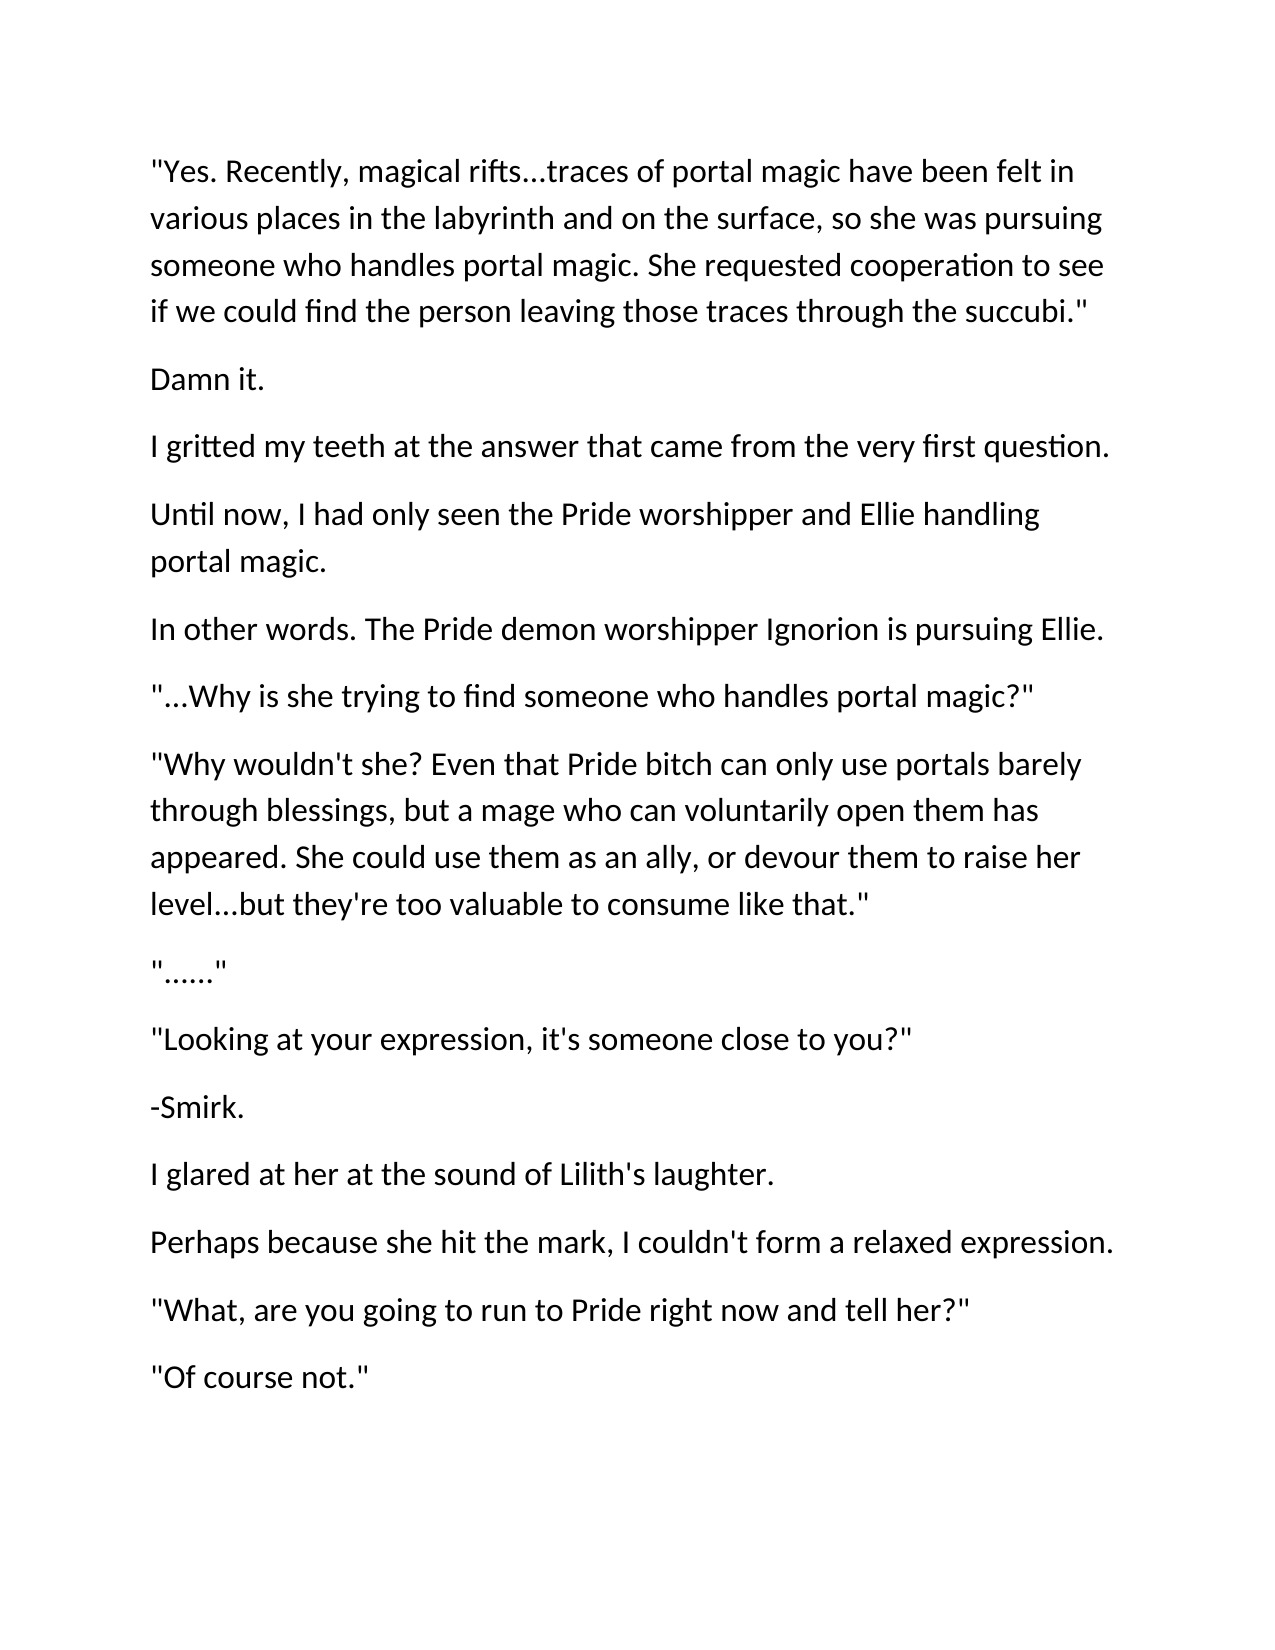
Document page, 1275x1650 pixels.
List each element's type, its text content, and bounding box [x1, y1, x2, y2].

text "What, are you going to run to Pride right now and tell her?" [150, 1289, 1125, 1329]
text -Smirk. [150, 1086, 1125, 1127]
text "Yes. Recently, magical rifts...traces of portal magic have been felt in various places in the labyrinth and on the surface, so she was pursuing someone who handles portal magic. She requested cooperation to see if we could find the person leaving those traces through the succubi." [150, 150, 1125, 331]
text Damn it. [150, 358, 1125, 399]
text Perhaps because she hit the mark, I couldn't form a relaxed expression. [150, 1221, 1125, 1262]
text "Of course not." [150, 1356, 1125, 1397]
text Until now, I had only seen the Pride worshipper and Ellie handling portal magic. [150, 493, 1125, 581]
text In other words. The Pride demon worshipper Ignorion is pursuing Ellie. [150, 607, 1125, 648]
text I gritted my teeth at the answer that came from the very first question. [150, 426, 1125, 466]
text "......" [150, 951, 1125, 991]
text I glared at her at the sound of Lilith's laughter. [150, 1153, 1125, 1194]
text "...Why is she trying to find someone who handles portal magic?" [150, 675, 1125, 716]
text "Looking at your expression, it's someone close to you?" [150, 1018, 1125, 1059]
text "Why wouldn't she? Even that Pride bitch can only use portals barely through blessings, but a mage who can voluntarily open them has appeared. She could use them as an ally, or devour them to raise her level...but they're too valuable to consume like that." [150, 743, 1125, 924]
